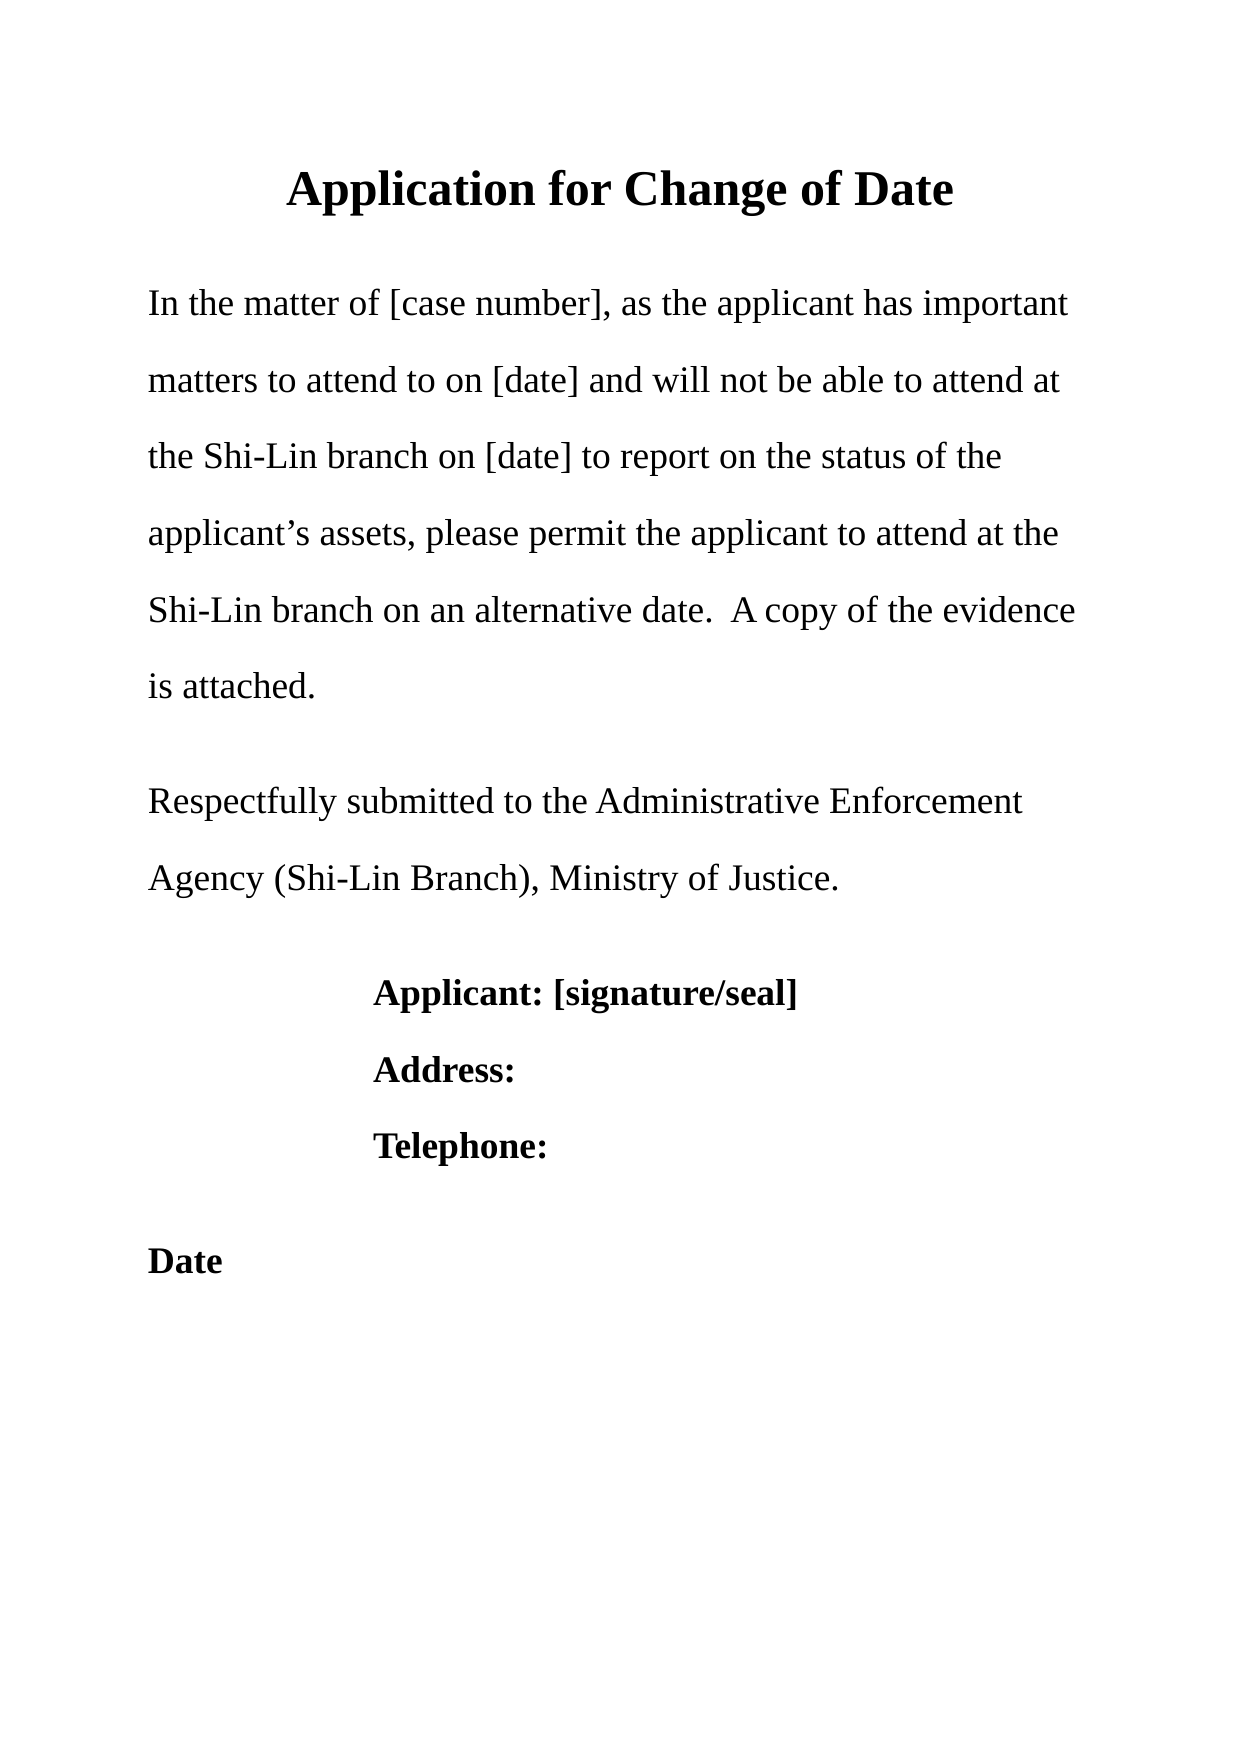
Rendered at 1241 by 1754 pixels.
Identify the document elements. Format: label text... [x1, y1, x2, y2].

text Date [148, 1222, 1092, 1299]
text Address: [148, 1030, 1092, 1107]
text Application for Change of Date [148, 149, 1092, 225]
text Telephone: [148, 1107, 1092, 1184]
text Respectfully submitted to the Administrative Enforcement Agency (Shi-Lin Branch), Ministry of Justice. [148, 762, 1092, 915]
text Applicant: [signature/seal] [148, 954, 1092, 1030]
text In the matter of [case number], as the applicant has important matters to attend to on [date] and will not be able to attend at the Shi-Lin branch on [date] to report on the status of the applicant’s assets, please permit the applicant to attend at the Shi-Lin branch on an alternative date. A copy of the evidence is attached. [148, 264, 1092, 724]
